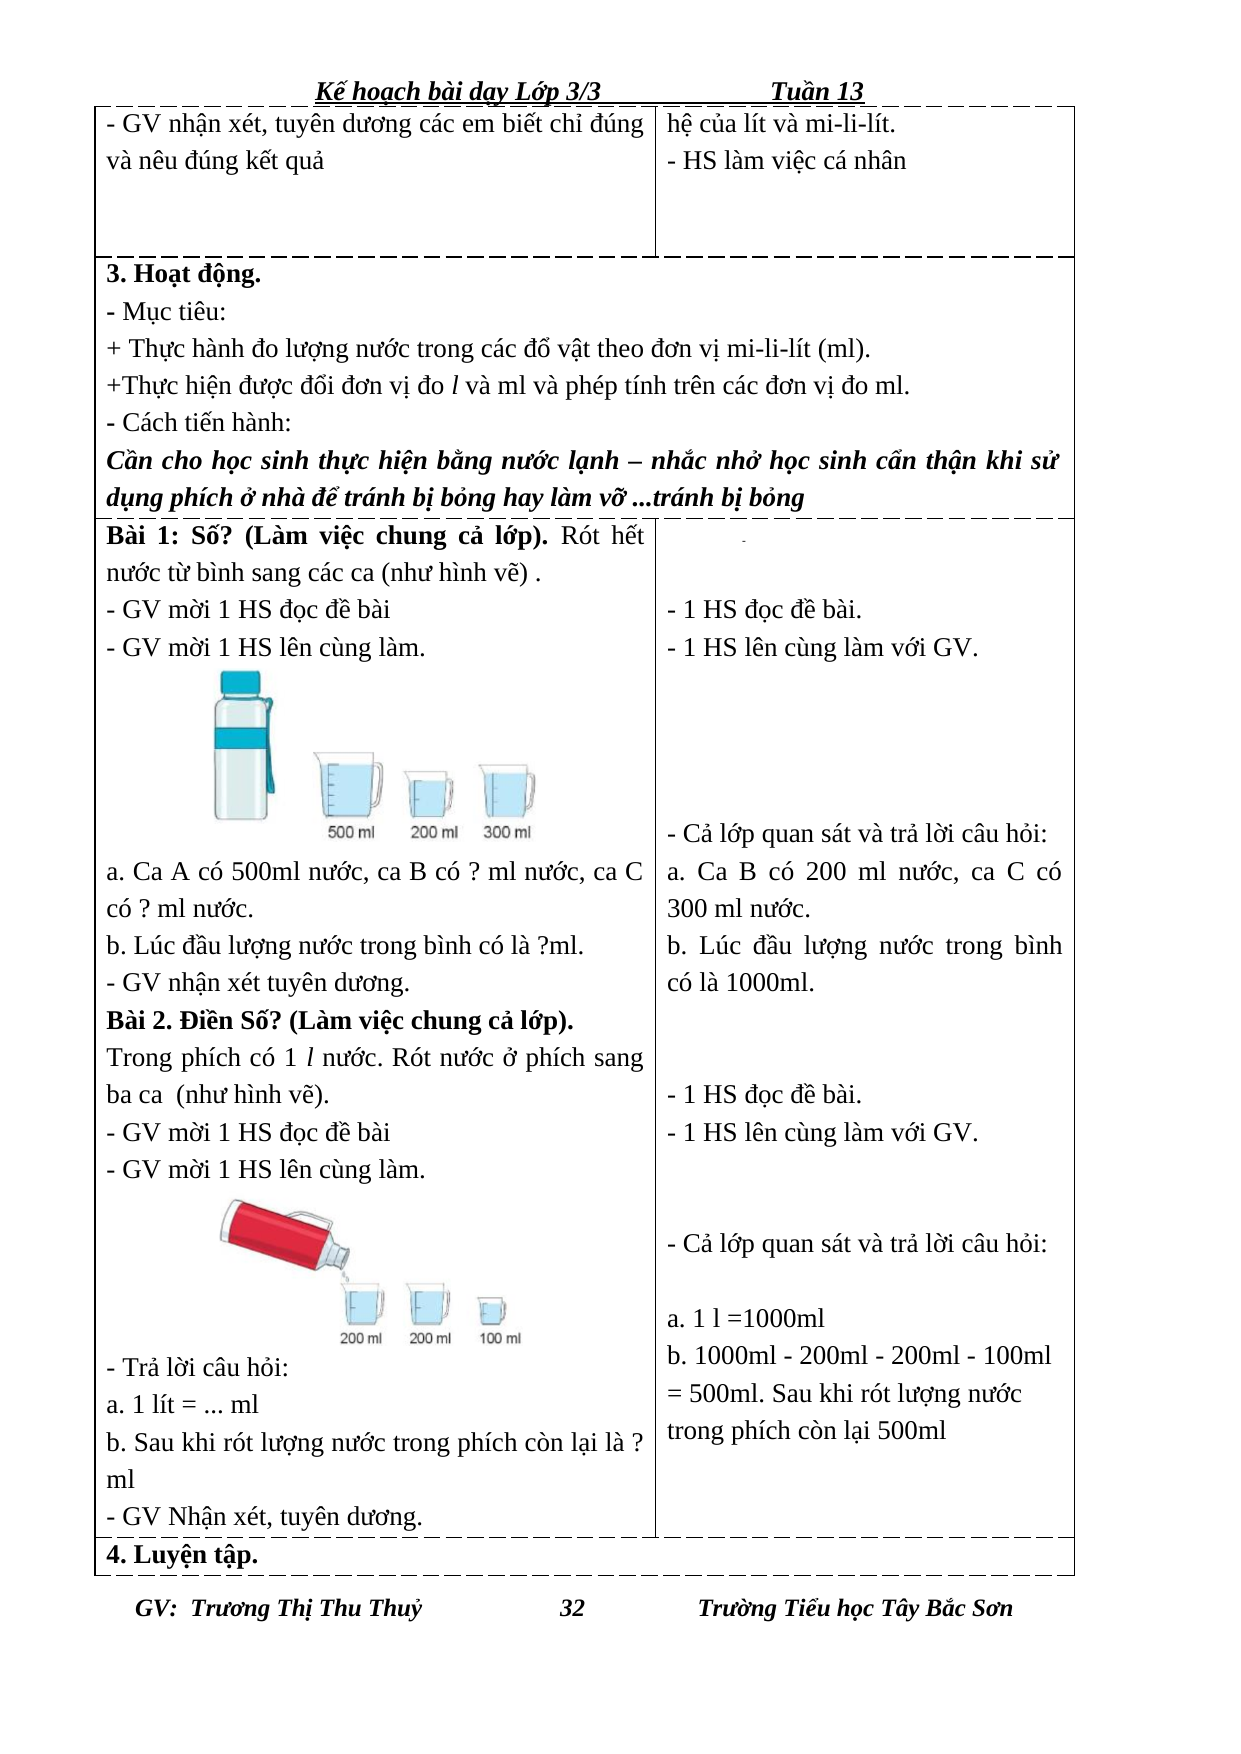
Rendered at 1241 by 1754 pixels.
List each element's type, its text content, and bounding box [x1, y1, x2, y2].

table_cell 3. Hoạt động. - Mục tiêu: + Thực hành đo lượng nước trong các đổ vật theo đơn vị mi-li-lít (ml). +Thực hiện được đổi đơn vị đo l và ml và phép tính trên các đơn vị đo ml. - Cách tiến hành: Cần cho học sinh thực hiện bằng nước lạnh – nhắc nhở học sinh cẩn thận khi sử dụng phích ở nhà để tránh bị bỏng hay làm vỡ ...tránh bị bỏng [96, 256, 1074, 518]
picture [212, 668, 538, 849]
table_cell - 1 HS đọc đề bài. - 1 HS lên cùng làm với GV. - Cả lớp quan sát và trả lời câu hỏi: a. Ca B có 200 ml nước, ca C có 300 ml nước. b. Lúc đầu lượng nước trong bình có là 1000ml. - 1 HS đọc đề bài. - 1 HS lên cùng làm với GV. - Cả lớp quan sát và trả lời câu hỏi: a. 1 l =1000ml b. 1000ml - 200ml - 200ml - 100ml = 500ml. Sau khi rót lượng nước trong phích còn lại 500ml [656, 518, 1074, 1537]
table_cell Bài 1: Số? (Làm việc chung cả lớp). Rót hết nước từ bình sang các ca (như hình vẽ) . - GV mời 1 HS đọc đề bài - GV mời 1 HS lên cùng làm. a. Ca A có 500ml nước, ca B có ? ml nước, ca C có ? ml nước. b. Lúc đầu lượng nước trong bình có là ?ml. - GV nhận xét tuyên dương. Bài 2. Điền Số? (Làm việc chung cả lớp). Trong phích có 1 l nước. Rót nước ở phích sang ba ca (như hình vẽ). - GV mời 1 HS đọc đề bài - GV mời 1 HS lên cùng làm. - Trả lời câu hỏi: a. 1 lít = ... ml b. Sau khi rót lượng nước trong phích còn lại là ? ml - GV Nhận xét, tuyên dương. [96, 518, 655, 1537]
picture [218, 1190, 532, 1346]
